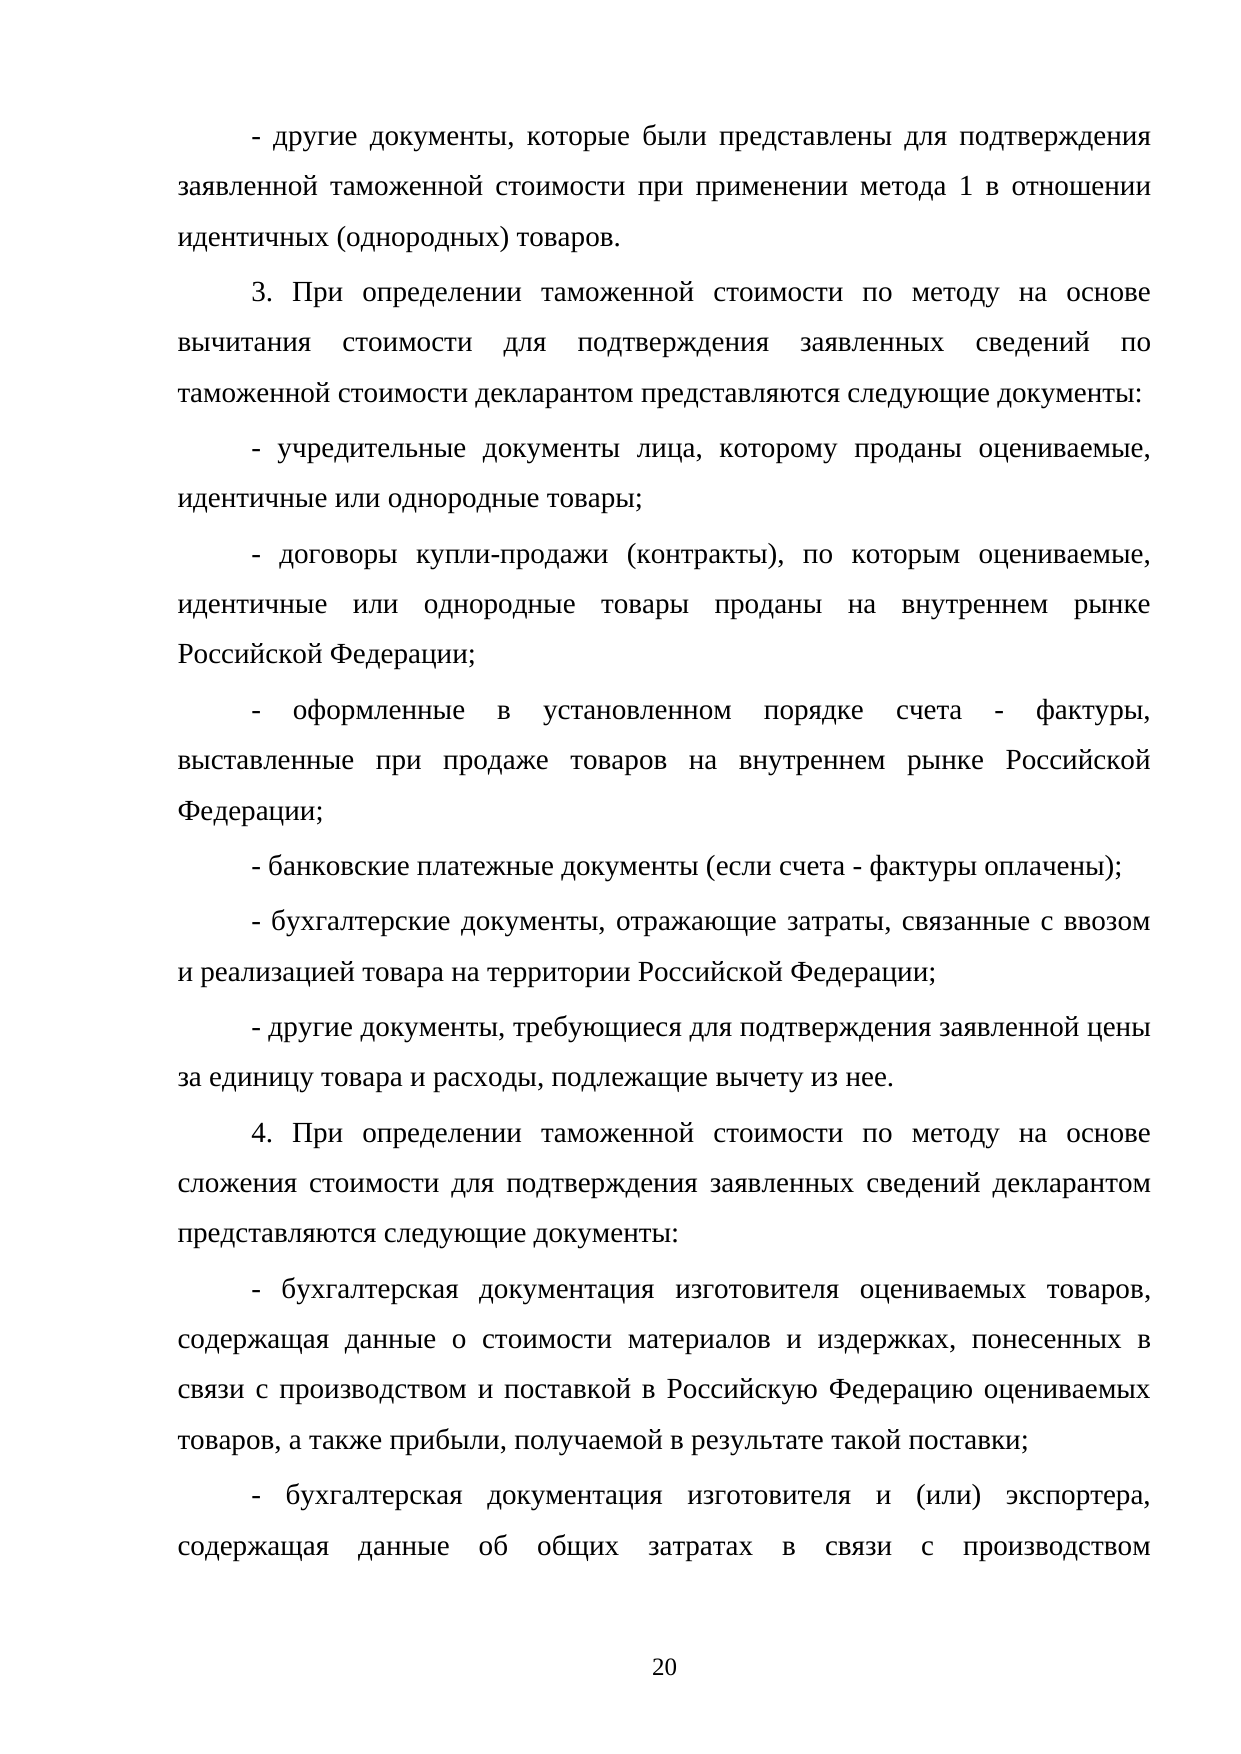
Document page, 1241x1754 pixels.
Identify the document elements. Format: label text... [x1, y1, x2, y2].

text - другие документы, требующиеся для подтверждения заявленной цены за единицу товара и расходы, подлежащие вычету из нее. [177, 1009, 1152, 1093]
text - бухгалтерская документация изготовителя оцениваемых товаров, содержащая данные о стоимости материалов и издержках, понесенных в связи с производством и поставкой в Российскую Федерацию оцениваемых товаров, а также прибыли, получаемой в результате такой поставки; [177, 1271, 1152, 1455]
text 4. При определении таможенной стоимости по методу на основе сложения стоимости для подтверждения заявленных сведений декларантом представляются следующие документы: [177, 1115, 1152, 1249]
text - банковские платежные документы (если счета - фактуры оплачены); [177, 848, 1152, 882]
text - другие документы, которые были представлены для подтверждения заявленной таможенной стоимости при применении метода 1 в отношении идентичных (однородных) товаров. [177, 118, 1152, 252]
text - учредительные документы лица, которому проданы оцениваемые, идентичные или однородные товары; [177, 430, 1152, 514]
text - бухгалтерские документы, отражающие затраты, связанные с ввозом и реализацией товара на территории Российской Федерации; [177, 903, 1152, 987]
text - договоры купли-продажи (контракты), по которым оцениваемые, идентичные или однородные товары проданы на внутреннем рынке Российской Федерации; [177, 536, 1152, 670]
text 3. При определении таможенной стоимости по методу на основе вычитания стоимости для подтверждения заявленных сведений по таможенной стоимости декларантом представляются следующие документы: [177, 274, 1152, 408]
text - оформленные в установленном порядке счета - фактуры, выставленные при продаже товаров на внутреннем рынке Российской Федерации; [177, 692, 1152, 826]
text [177, 1477, 1152, 1561]
